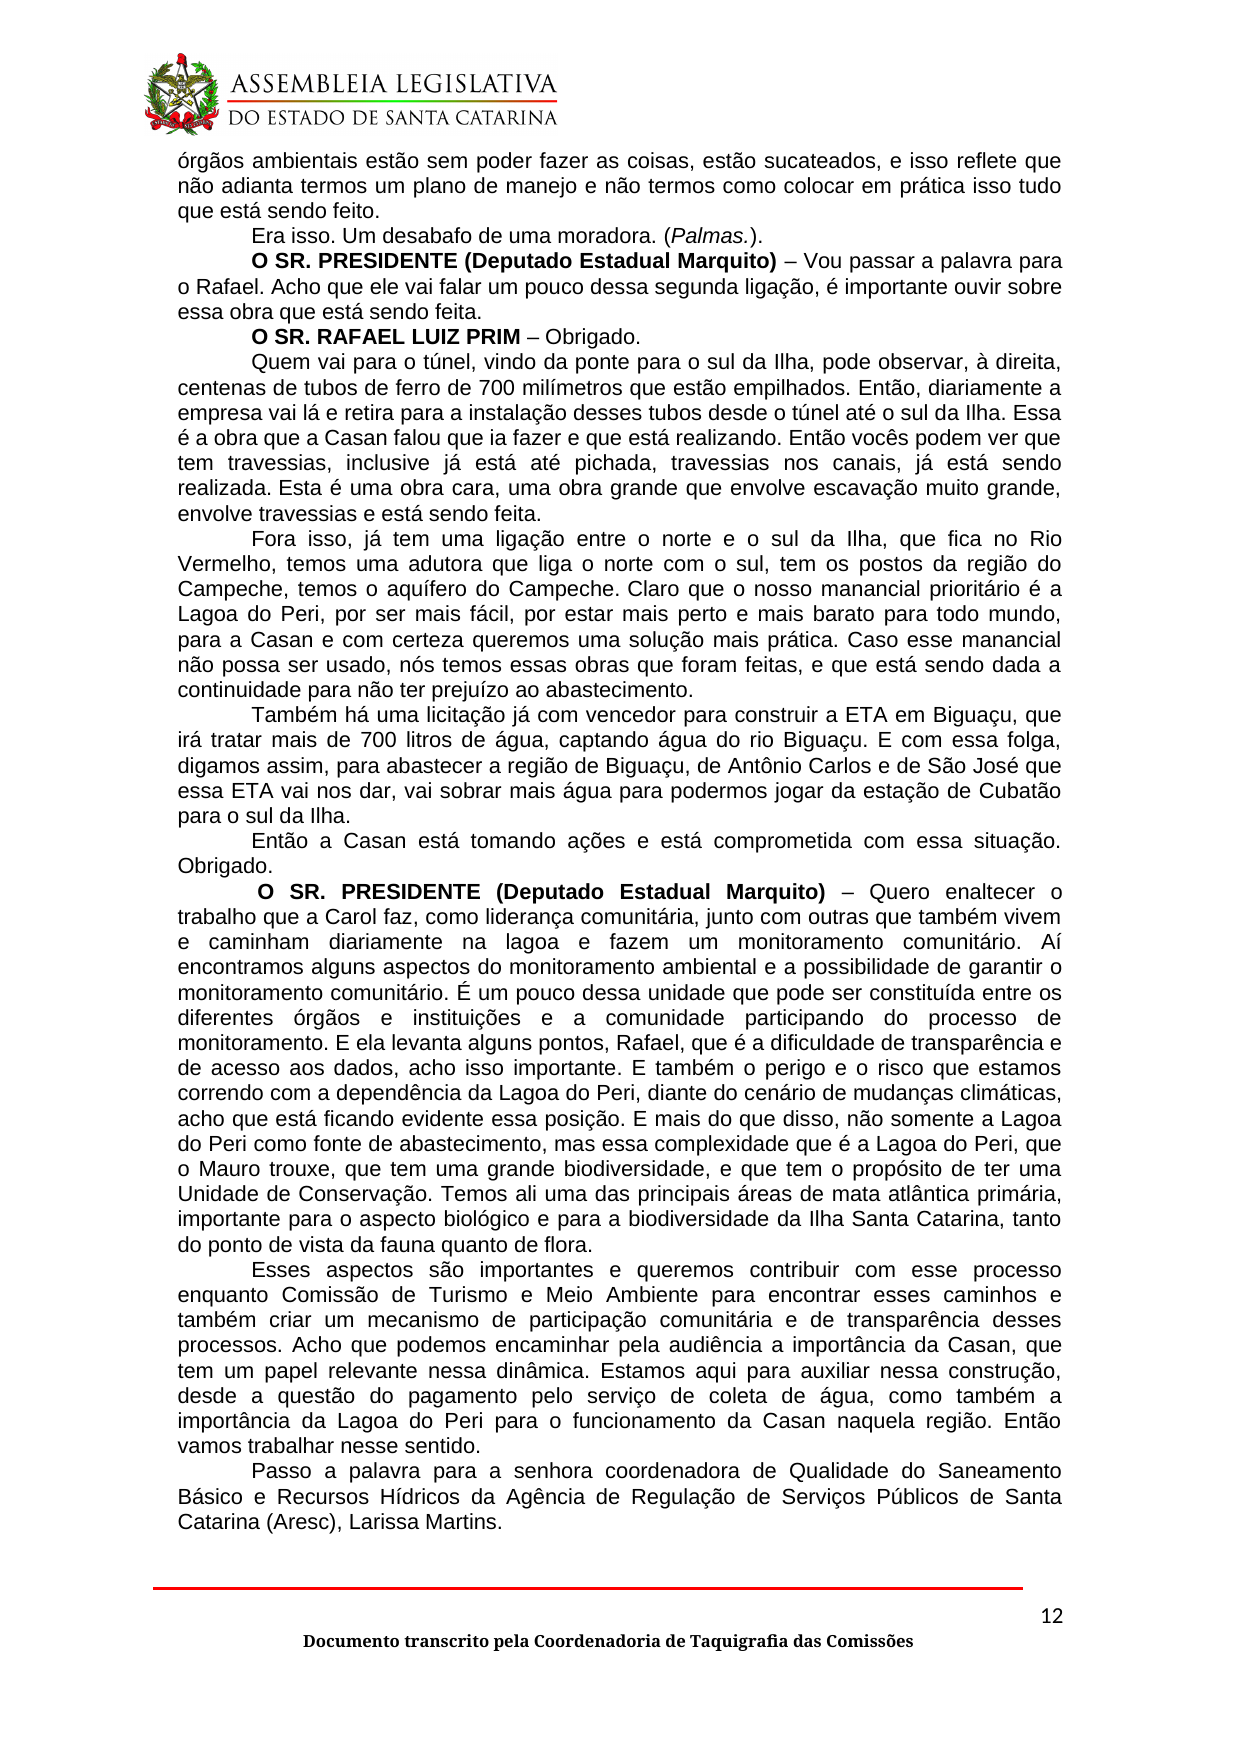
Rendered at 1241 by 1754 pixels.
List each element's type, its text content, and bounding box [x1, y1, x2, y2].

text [177, 148, 1063, 223]
picture [143, 53, 558, 136]
text Era isso. Um desabafo de uma moradora. (Palmas.). [177, 223, 1063, 248]
text O SR. PRESIDENTE (Deputado Estadual Marquito) – Vou passar a palavra para o Rafael. Acho que ele vai falar um pouco dessa segunda ligação, é importante ouvir sobre essa obra que está sendo feita. [177, 248, 1063, 324]
text Passo a palavra para a senhora coordenadora de Qualidade do Saneamento Básico e Recursos Hídricos da Agência de Regulação de Serviços Públicos de Santa Catarina (Aresc), Larissa Martins. [177, 1458, 1063, 1534]
text Esses aspectos são importantes e queremos contribuir com esse processo enquanto Comissão de Turismo e Meio Ambiente para encontrar esses caminhos e também criar um mecanismo de participação comunitária e de transparência desses processos. Acho que podemos encaminhar pela audiência a importância da Casan, que tem um papel relevante nessa dinâmica. Estamos aqui para auxiliar nessa construção, desde a questão do pagamento pelo serviço de coleta de água, como também a importância da Lagoa do Peri para o funcionamento da Casan naquela região. Então vamos trabalhar nesse sentido. [177, 1257, 1063, 1458]
text Fora isso, já tem uma ligação entre o norte e o sul da Ilha, que fica no Rio Vermelho, temos uma adutora que liga o norte com o sul, tem os postos da região do Campeche, temos o aquífero do Campeche. Claro que o nosso manancial prioritário é a Lagoa do Peri, por ser mais fácil, por estar mais perto e mais barato para todo mundo, para a Casan e com certeza queremos uma solução mais prática. Caso esse manancial não possa ser usado, nós temos essas obras que foram feitas, e que está sendo dada a continuidade para não ter prejuízo ao abastecimento. [177, 526, 1063, 702]
text O SR. PRESIDENTE (Deputado Estadual Marquito) – Quero enaltecer o trabalho que a Carol faz, como liderança comunitária, junto com outras que também vivem e caminham diariamente na lagoa e fazem um monitoramento comunitário. Aí encontramos alguns aspectos do monitoramento ambiental e a possibilidade de garantir o monitoramento comunitário. É um pouco dessa unidade que pode ser constituída entre os diferentes órgãos e instituições e a comunidade participando do processo de monitoramento. E ela levanta alguns pontos, Rafael, que é a dificuldade de transparência e de acesso aos dados, acho isso importante. E também o perigo e o risco que estamos correndo com a dependência da Lagoa do Peri, diante do cenário de mudanças climáticas, acho que está ficando evidente essa posição. E mais do que disso, não somente a Lagoa do Peri como fonte de abastecimento, mas essa complexidade que é a Lagoa do Peri, que o Mauro trouxe, que tem uma grande biodiversidade, e que tem o propósito de ter uma Unidade de Conservação. Temos ali uma das principais áreas de mata atlântica primária, importante para o aspecto biológico e para a biodiversidade da Ilha Santa Catarina, tanto do ponto de vista da fauna quanto de flora. [177, 879, 1063, 1257]
text Então a Casan está tomando ações e está comprometida com essa situação. Obrigado. [177, 828, 1063, 879]
text Quem vai para o túnel, vindo da ponte para o sul da Ilha, pode observar, à direita, centenas de tubos de ferro de 700 milímetros que estão empilhados. Então, diariamente a empresa vai lá e retira para a instalação desses tubos desde o túnel até o sul da Ilha. Essa é a obra que a Casan falou que ia fazer e que está realizando. Então vocês podem ver que tem travessias, inclusive já está até pichada, travessias nos canais, já está sendo realizada. Esta é uma obra cara, uma obra grande que envolve escavação muito grande, envolve travessias e está sendo feita. [177, 349, 1063, 526]
text O SR. RAFAEL LUIZ PRIM – Obrigado. [177, 324, 1063, 349]
text Também há uma licitação já com vencedor para construir a ETA em Biguaçu, que irá tratar mais de 700 litros de água, captando água do rio Biguaçu. E com essa folga, digamos assim, para abastecer a região de Biguaçu, de Antônio Carlos e de São José que essa ETA vai nos dar, vai sobrar mais água para podermos jogar da estação de Cubatão para o sul da Ilha. [177, 702, 1063, 828]
